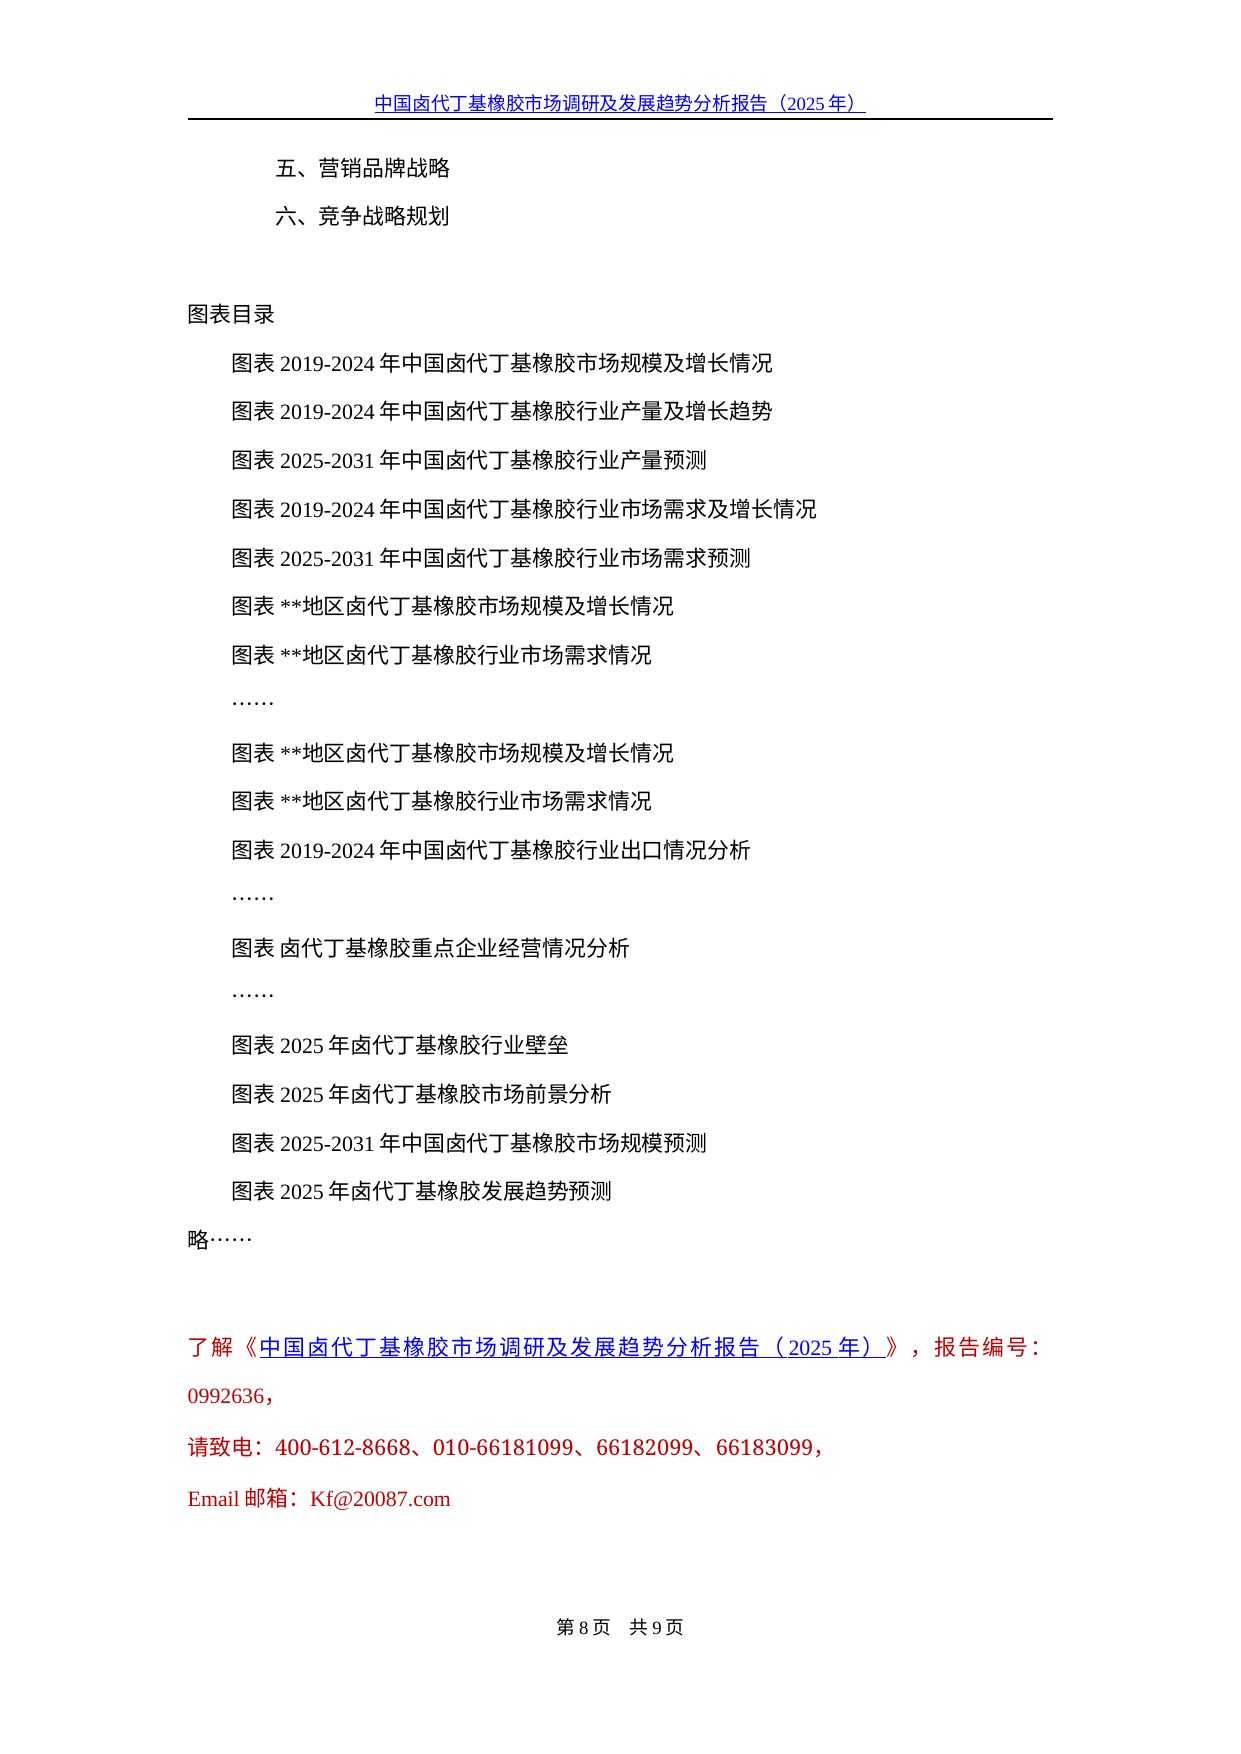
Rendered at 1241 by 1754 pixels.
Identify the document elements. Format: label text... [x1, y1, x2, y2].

text 请致电：400-612-8668、010-66181099、66182099、66183099， [187, 1429, 1053, 1462]
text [187, 150, 1053, 1255]
text 了解《中国卤代丁基橡胶市场调研及发展趋势分析报告（2025年）》，报告编号：0992636， [187, 1329, 1053, 1410]
text Email邮箱：Kf@20087.com [187, 1481, 1053, 1513]
